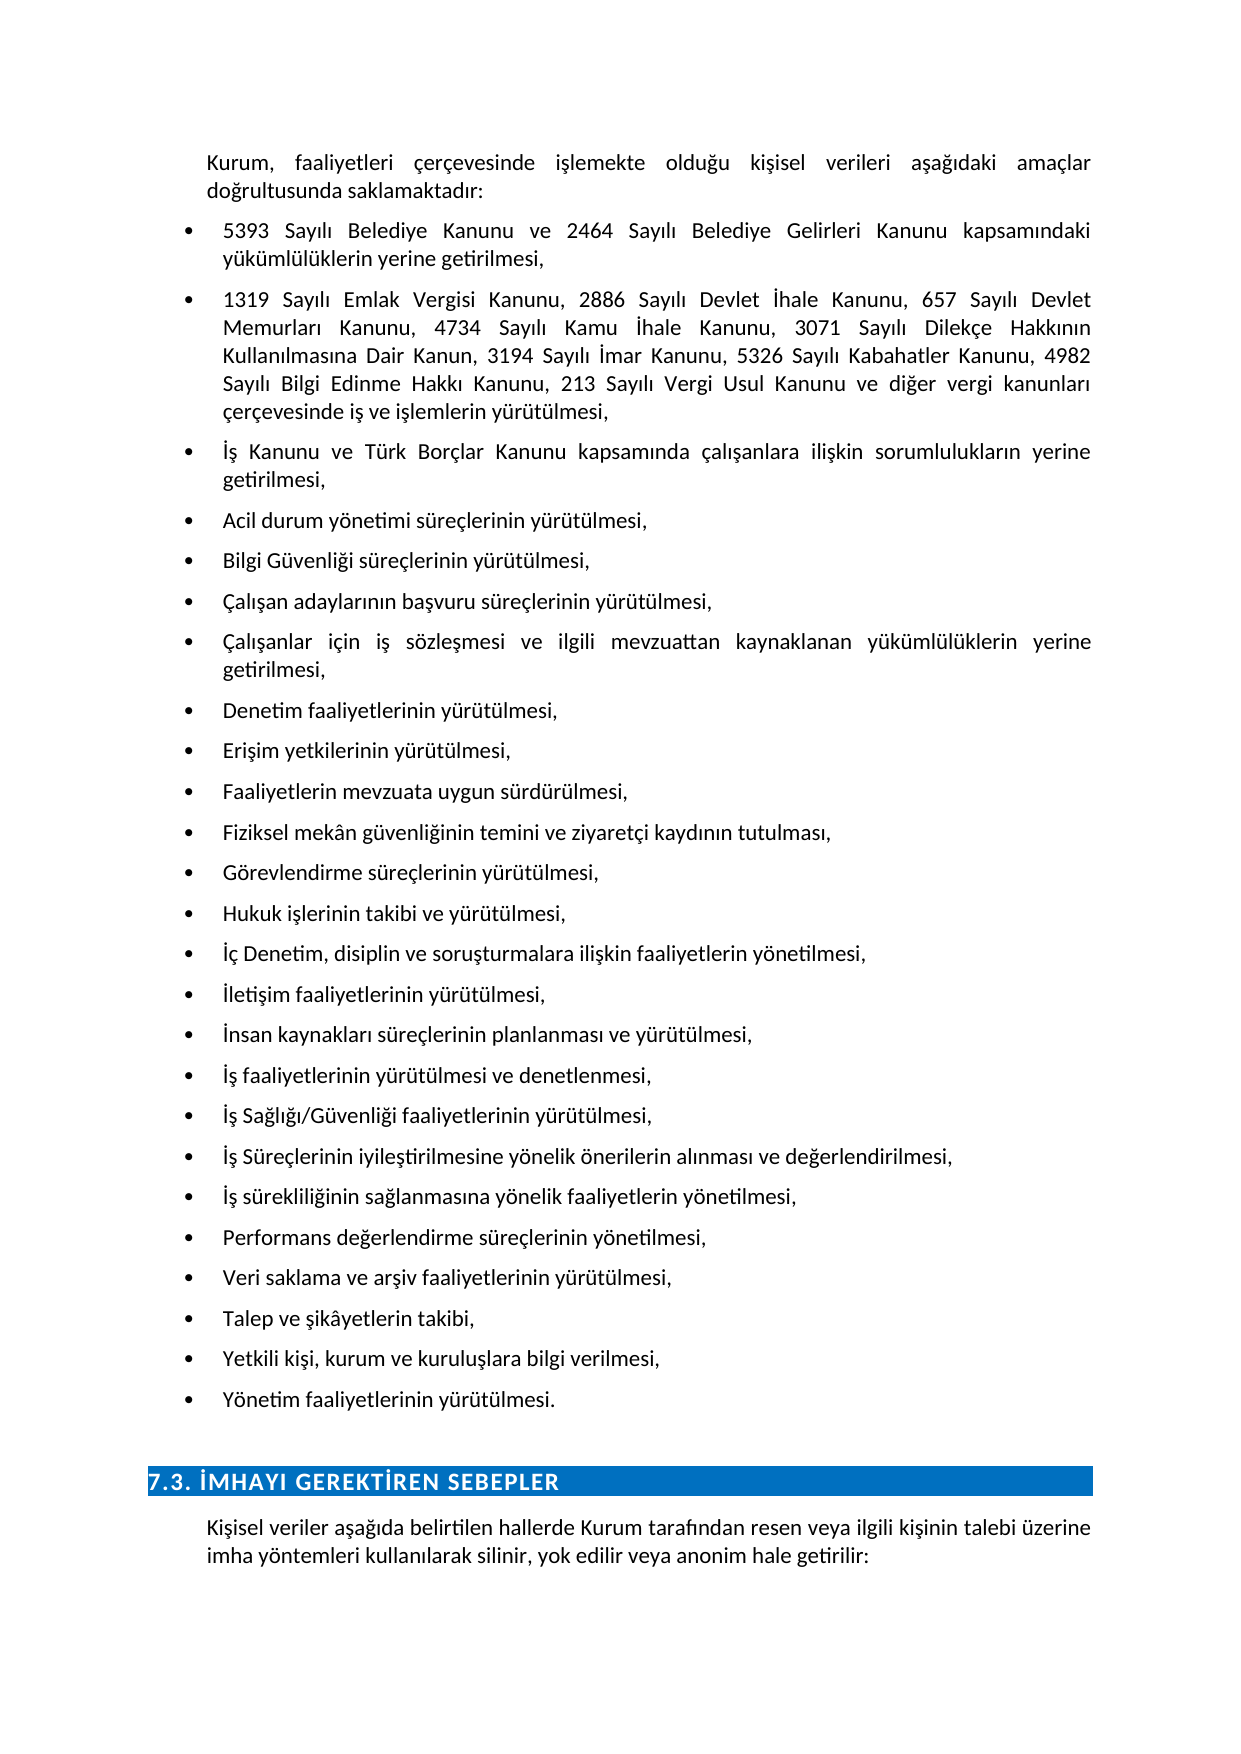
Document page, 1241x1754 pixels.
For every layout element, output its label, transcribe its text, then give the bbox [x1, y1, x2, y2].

subtitle 7.3. İmhayı Gerektiren Sebepler [148, 1466, 1093, 1496]
list Faaliyetlerin mevzuata uygun sürdürülmesi, [185, 777, 1093, 805]
list Çalışan adaylarının başvuru süreçlerinin yürütülmesi, [185, 587, 1093, 615]
list İş Kanunu ve Türk Borçlar Kanunu kapsamında çalışanlara ilişkin sorumlulukların yerine getirilmesi, [185, 437, 1093, 493]
text Kurum, faaliyetleri çerçevesinde işlemekte olduğu kişisel verileri aşağıdaki amaçlar doğrultusunda saklamaktadır: [207, 148, 1093, 204]
list İletişim faaliyetlerinin yürütülmesi, [185, 980, 1093, 1008]
list Hukuk işlerinin takibi ve yürütülmesi, [185, 899, 1093, 927]
list Fiziksel mekân güvenliğinin temini ve ziyaretçi kaydının tutulması, [185, 818, 1093, 846]
list Acil durum yönetimi süreçlerinin yürütülmesi, [185, 506, 1093, 534]
list İş faaliyetlerinin yürütülmesi ve denetlenmesi, [185, 1061, 1093, 1089]
list İş sürekliliğinin sağlanmasına yönelik faaliyetlerin yönetilmesi, [185, 1182, 1093, 1210]
list İş Sağlığı/Güvenliği faaliyetlerinin yürütülmesi, [185, 1101, 1093, 1129]
list Veri saklama ve arşiv faaliyetlerinin yürütülmesi, [185, 1263, 1093, 1291]
list İnsan kaynakları süreçlerinin planlanması ve yürütülmesi, [185, 1020, 1093, 1048]
list Erişim yetkilerinin yürütülmesi, [185, 737, 1093, 764]
list 5393 Sayılı Belediye Kanunu ve 2464 Sayılı Belediye Gelirleri Kanunu kapsamındaki yükümlülüklerin yerine getirilmesi, [185, 216, 1093, 272]
list Denetim faaliyetlerinin yürütülmesi, [185, 696, 1093, 724]
list Yönetim faaliyetlerinin yürütülmesi. [185, 1385, 1093, 1413]
list Bilgi Güvenliği süreçlerinin yürütülmesi, [185, 546, 1093, 574]
list Görevlendirme süreçlerinin yürütülmesi, [185, 858, 1093, 886]
list İç Denetim, disiplin ve soruşturmalara ilişkin faaliyetlerin yönetilmesi, [185, 939, 1093, 967]
list Performans değerlendirme süreçlerinin yönetilmesi, [185, 1223, 1093, 1251]
list Talep ve şikâyetlerin takibi, [185, 1304, 1093, 1332]
text Kişisel veriler aşağıda belirtilen hallerde Kurum tarafından resen veya ilgili kişinin talebi üzerine imha yöntemleri kullanılarak silinir, yok edilir veya anonim hale getirilir: [207, 1513, 1093, 1569]
list Yetkili kişi, kurum ve kuruluşlara bilgi verilmesi, [185, 1344, 1093, 1372]
list İş Süreçlerinin iyileştirilmesine yönelik önerilerin alınması ve değerlendirilmesi, [185, 1142, 1093, 1170]
list Çalışanlar için iş sözleşmesi ve ilgili mevzuattan kaynaklanan yükümlülüklerin yerine getirilmesi, [185, 627, 1093, 683]
list 1319 Sayılı Emlak Vergisi Kanunu, 2886 Sayılı Devlet İhale Kanunu, 657 Sayılı Devlet Memurları Kanunu, 4734 Sayılı Kamu İhale Kanunu, 3071 Sayılı Dilekçe Hakkının Kullanılmasına Dair Kanun, 3194 Sayılı İmar Kanunu, 5326 Sayılı Kabahatler Kanunu, 4982 Sayılı Bilgi Edinme Hakkı Kanunu, 213 Sayılı Vergi Usul Kanunu ve diğer vergi kanunları çerçevesinde iş ve işlemlerin yürütülmesi, [185, 285, 1093, 425]
